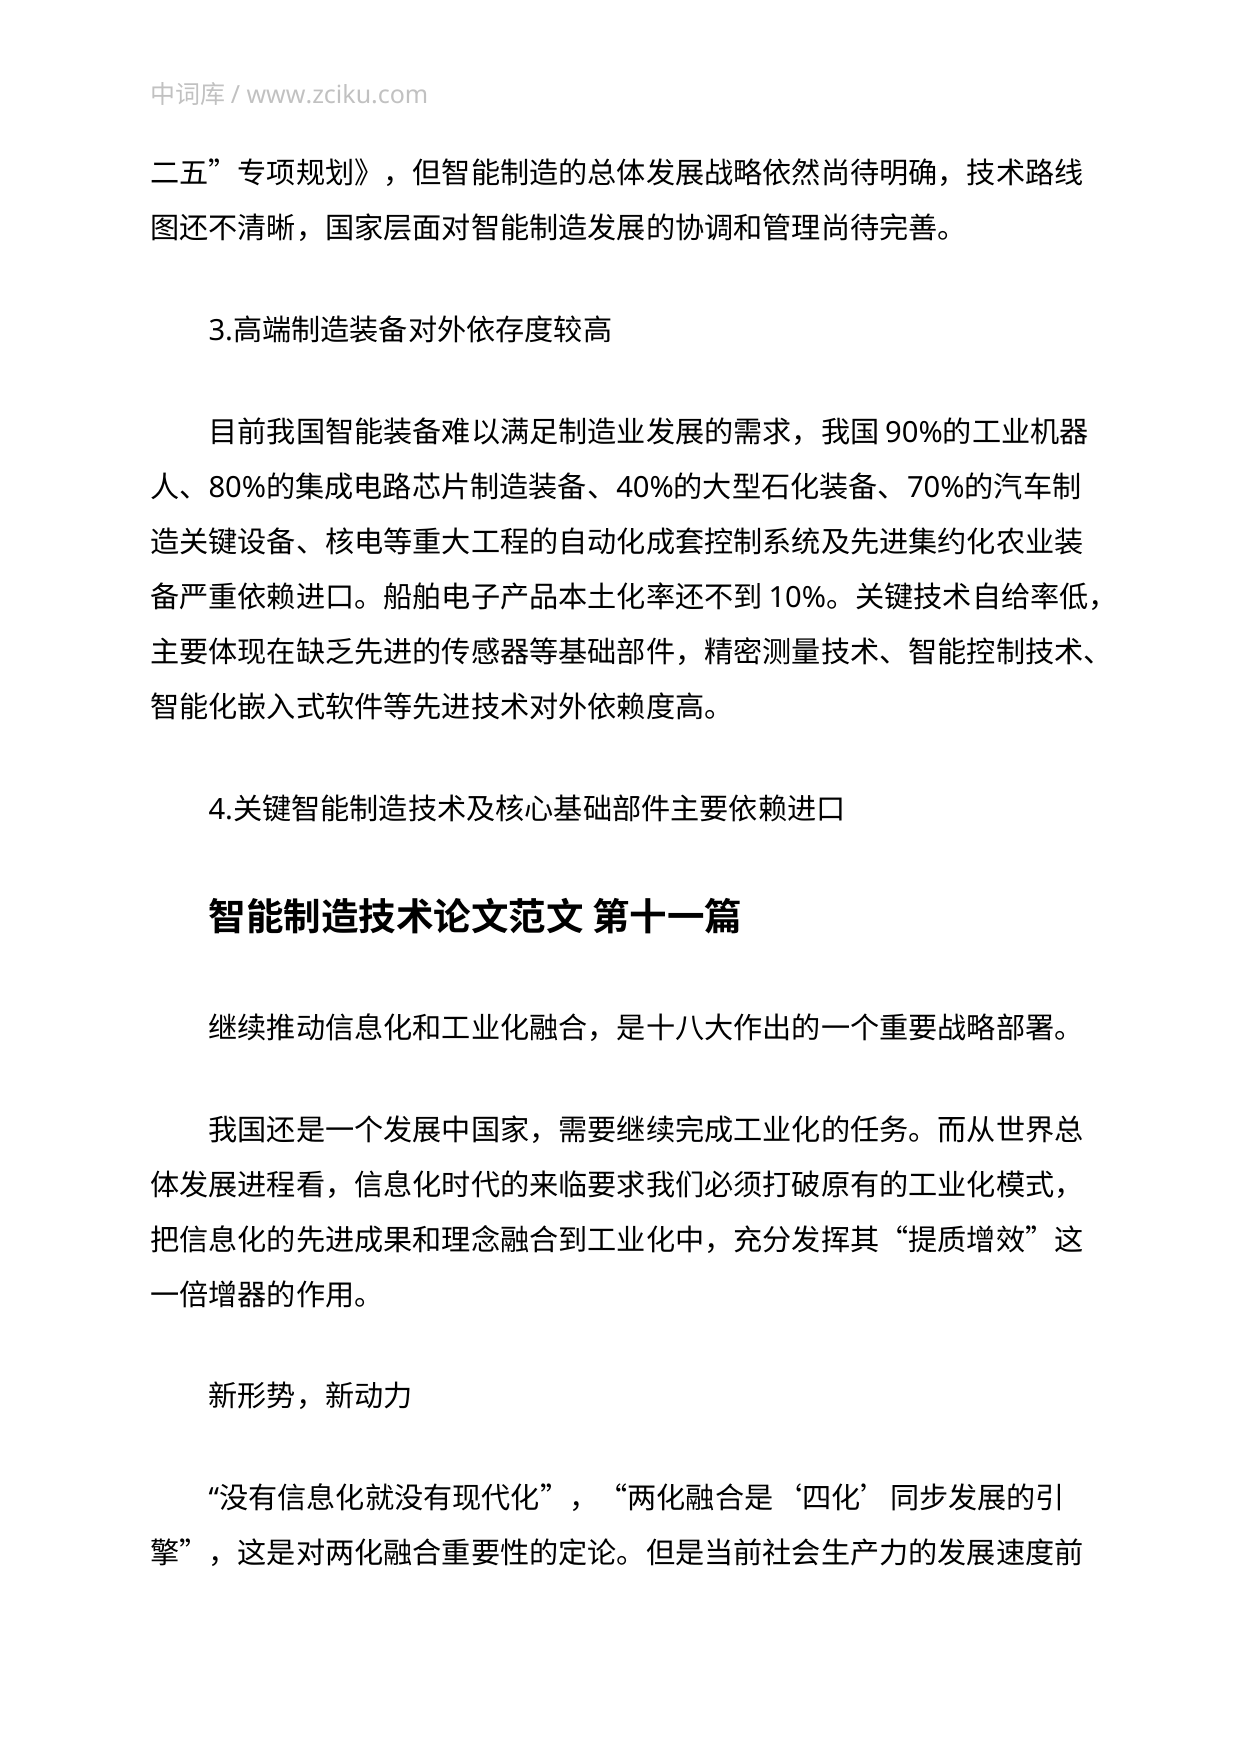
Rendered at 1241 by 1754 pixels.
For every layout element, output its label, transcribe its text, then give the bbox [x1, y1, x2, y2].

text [150, 1474, 1090, 1572]
text 新形势，新动力 [150, 1373, 1090, 1415]
text 继续推动信息化和工业化融合，是十八大作出的一个重要战略部署。 [150, 1004, 1090, 1047]
text 目前我国智能装备难以满足制造业发展的需求，我国90%的工业机器人、80%的集成电路芯片制造装备、40%的大型石化装备、70%的汽车制造关键设备、核电等重大工程的自动化成套控制系统及先进集约化农业装备严重依赖进口。船舶电子产品本土化率还不到10%。关键技术自给率低，主要体现在缺乏先进的传感器等基础部件，精密测量技术、智能控制技术、智能化嵌入式软件等先进技术对外依赖度高。 [150, 409, 1090, 726]
text 我国还是一个发展中国家，需要继续完成工业化的任务。而从世界总体发展进程看，信息化时代的来临要求我们必须打破原有的工业化模式，把信息化的先进成果和理念融合到工业化中，充分发挥其“提质增效”这一倍增器的作用。 [150, 1106, 1090, 1313]
text 智能制造技术论文范文 第十一篇 [150, 887, 1090, 941]
text 3.高端制造装备对外依存度较高 [150, 307, 1090, 349]
text 4.关键智能制造技术及核心基础部件主要依赖进口 [150, 785, 1090, 828]
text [150, 150, 1090, 247]
